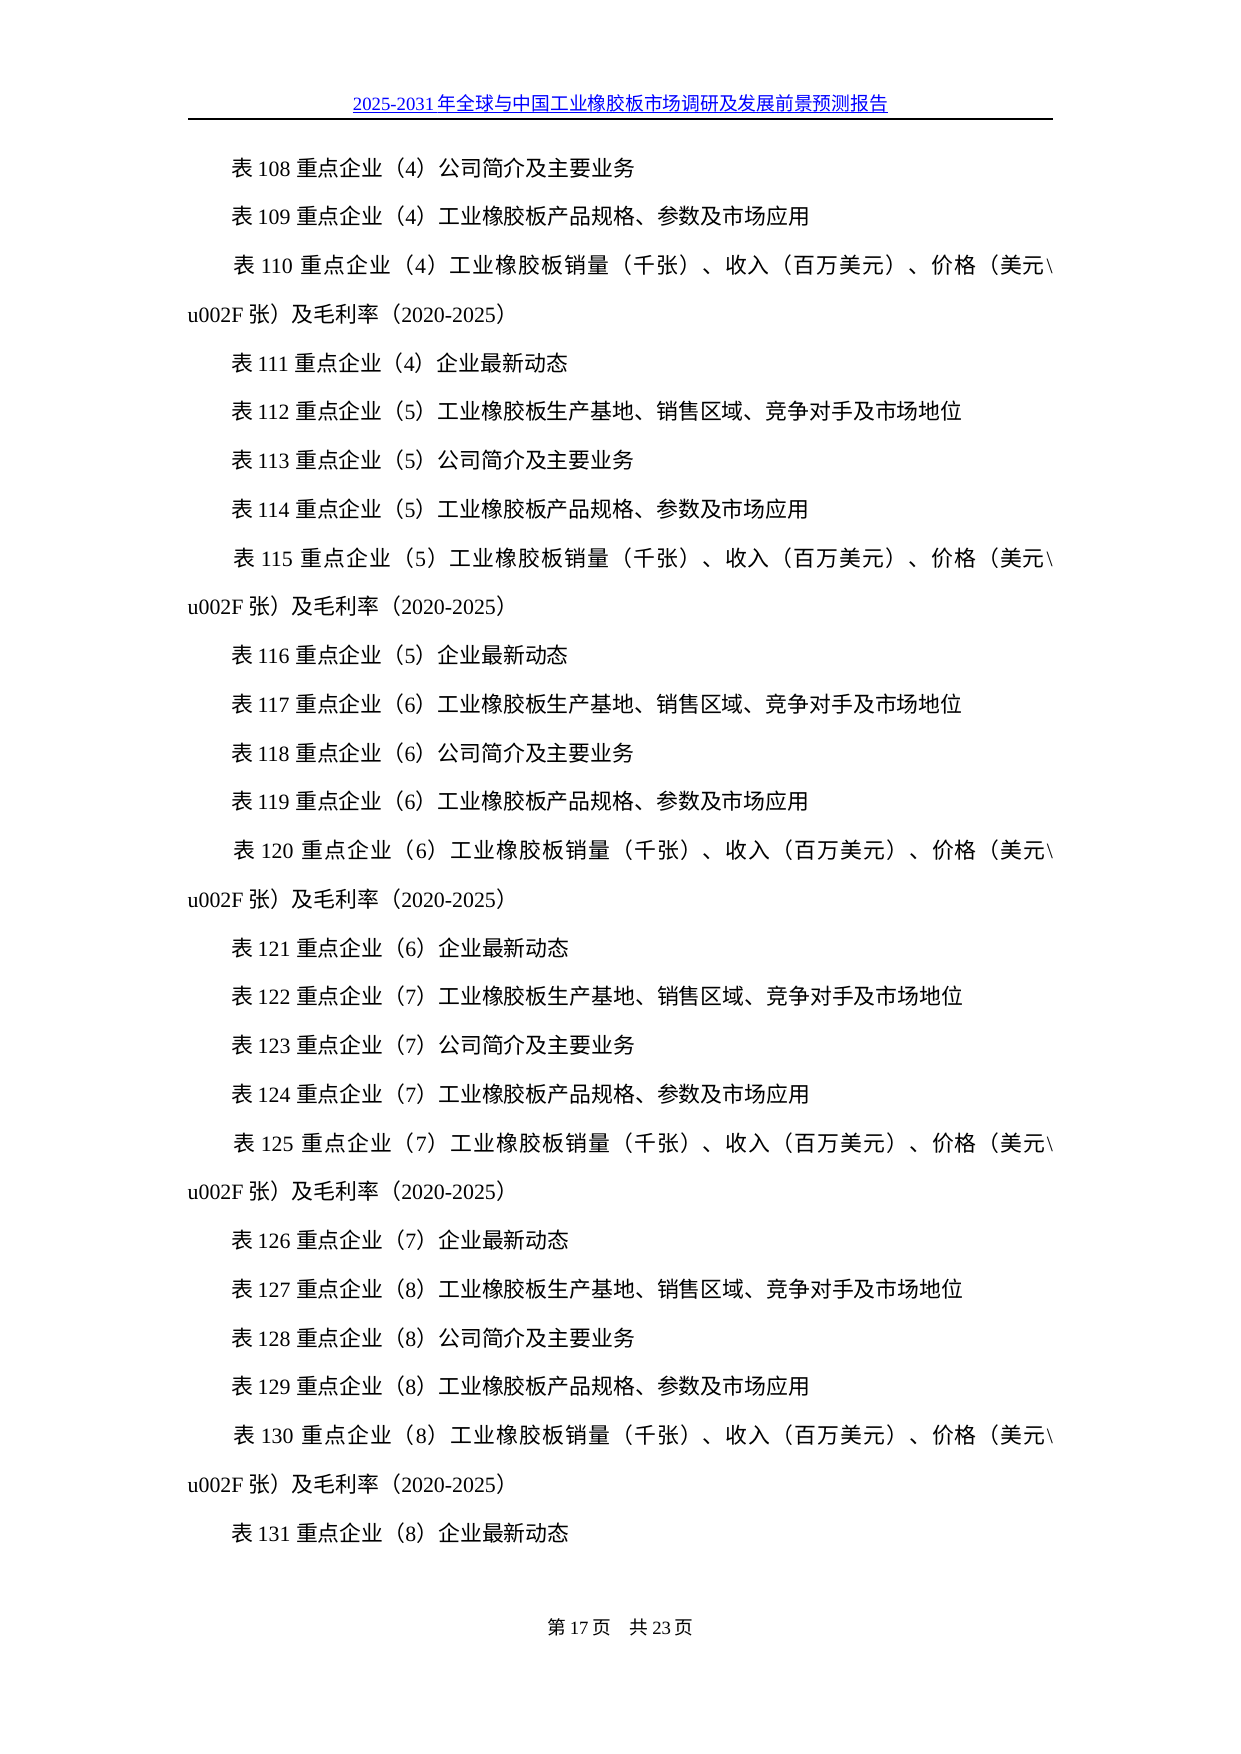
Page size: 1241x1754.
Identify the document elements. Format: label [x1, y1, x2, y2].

text [187, 150, 1053, 1548]
